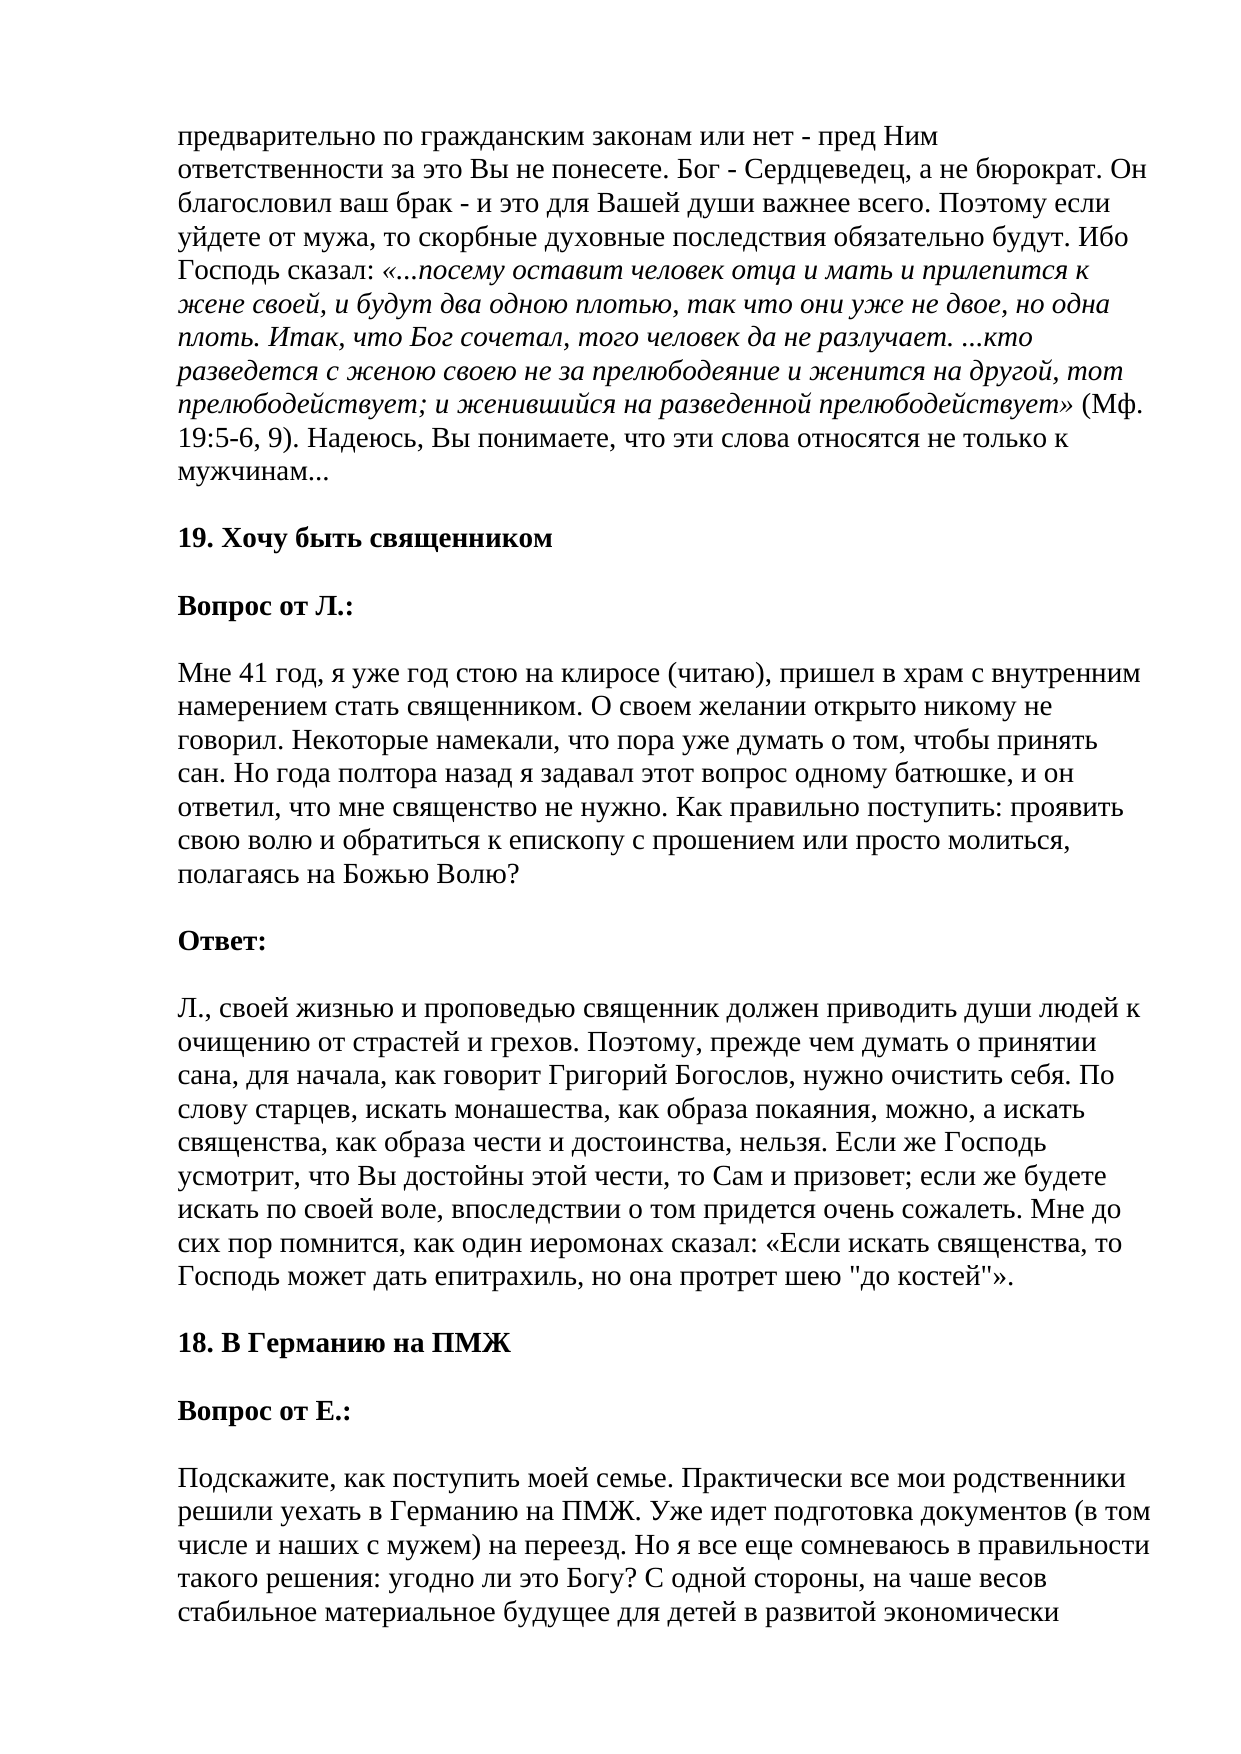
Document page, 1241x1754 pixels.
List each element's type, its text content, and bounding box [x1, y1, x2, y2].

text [177, 118, 1152, 487]
text Л., своей жизнью и проповедью священник должен приводить души людей к очищению от страстей и грехов. Поэтому, прежде чем думать о принятии сана, для начала, как говорит Григорий Богослов, нужно очистить себя. По слову старцев, искать монашества, как образа покаяния, можно, а искать священства, как образа чести и достоинства, нельзя. Если же Господь усмотрит, что Вы достойны этой чести, то Сам и призовет; если же будете искать по своей воле, впоследствии о том придется очень сожалеть. Мне до сих пор помнится, как один иеромонах сказал: «Если искать священства, то Господь может дать епитрахиль, но она протрет шею "до костей"». [177, 990, 1152, 1292]
text Вопрос от Л.: [177, 588, 1152, 621]
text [177, 1460, 1152, 1627]
text Мне 41 год, я уже год стою на клиросе (читаю), пришел в храм с внутренним намерением стать священником. О своем желании открыто никому не говорил. Некоторые намекали, что пора уже думать о том, чтобы принять сан. Но года полтора назад я задавал этот вопрос одному батюшке, и он ответил, что мне священство не нужно. Как правильно поступить: проявить свою волю и обратиться к епископу с прошением или просто молиться, полагаясь на Божью Волю? [177, 655, 1152, 889]
text 19. Хочу быть священником [177, 521, 1152, 554]
text 18. В Германию на ПМЖ [177, 1326, 1152, 1359]
text Вопрос от Е.: [177, 1393, 1152, 1426]
text Ответ: [177, 923, 1152, 957]
